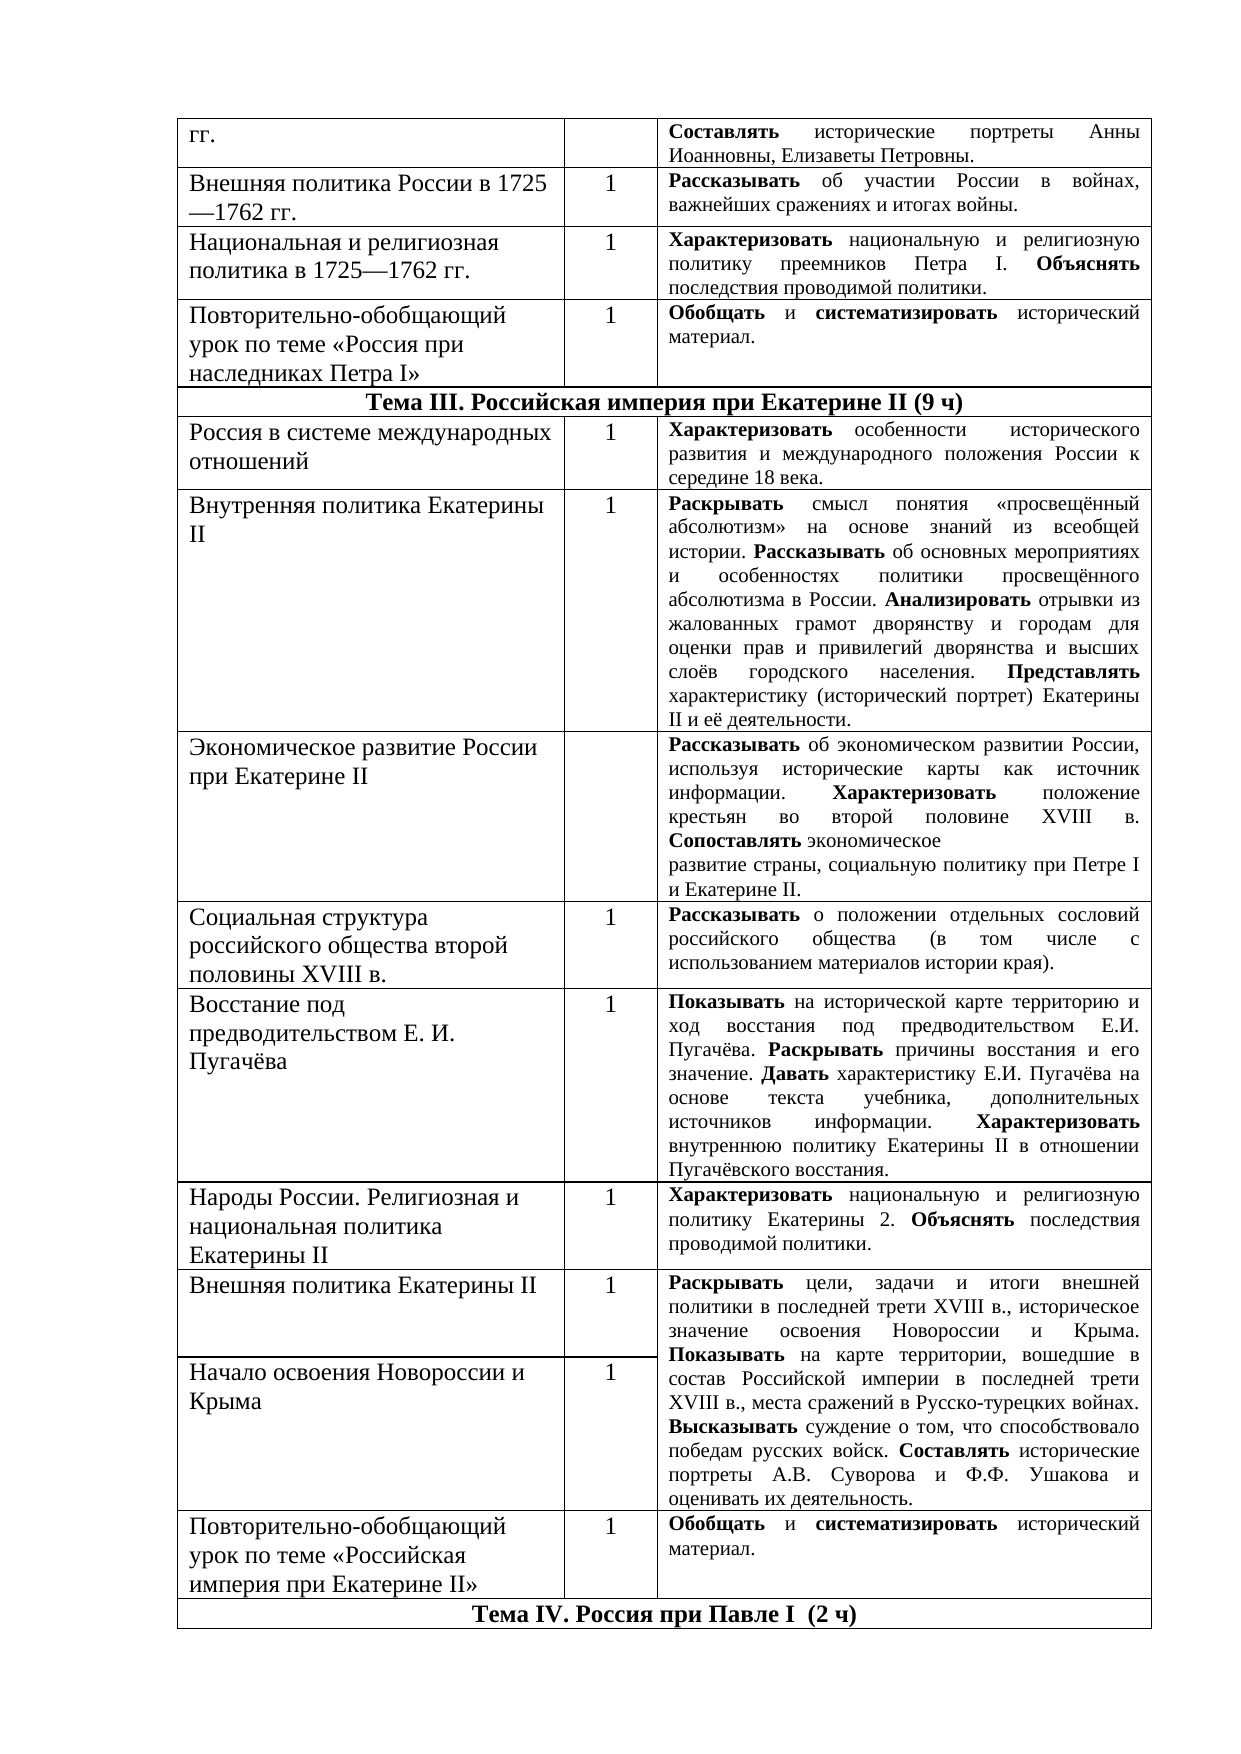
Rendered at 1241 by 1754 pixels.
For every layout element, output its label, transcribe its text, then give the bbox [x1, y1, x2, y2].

table_cell Рассказывать о положении отдельных сословий российского общества (в том числе с использованием материалов истории края). [658, 902, 1151, 988]
table_cell 1 [565, 119, 657, 167]
table_cell 1 [565, 1270, 657, 1356]
table_cell 1 [565, 1183, 657, 1269]
table_cell Народы России. Религиозная и национальная политика Екатерины II [178, 1183, 564, 1269]
table_cell 1 [565, 1358, 657, 1510]
table_cell Начало освоения Новороссии и Крыма [178, 1358, 564, 1510]
table_cell Внешняя политика Екатерины II [178, 1270, 564, 1356]
table_cell Характеризовать особенности исторического развития и международного положения России к середине 18 века. [658, 417, 1151, 489]
table_cell Рассказывать об участии России в войнах, важнейших сражениях и итогах войны. [658, 168, 1151, 226]
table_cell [178, 119, 564, 167]
table_cell Национальная и религиозная политика в 1725—1762 гг. [178, 227, 564, 299]
table_cell Тема IV. Россия при Павле I (2 ч) [178, 1599, 1151, 1627]
table_cell Раскрывать смысл понятия «просвещённый абсолютизм» на основе знаний из всеобщей истории. Рассказывать об основных мероприятиях и особенностях политики просвещённого абсолютизма в России. Анализировать отрывки из жалованных грамот дворянству и городам для оценки прав и привилегий дворянства и высших слоёв городского населения. Представлять характеристику (исторический портрет) Екатерины II и её деятельности. [658, 490, 1151, 731]
table_cell 1 [565, 227, 657, 299]
table_cell Характеризовать национальную и религиозную политику преемников Петра I. Объяснять последствия проводимой политики. [658, 227, 1151, 299]
table_cell 1 [565, 989, 657, 1181]
table_cell Обобщать и систематизировать исторический материал. [658, 300, 1151, 386]
table_cell 1 [565, 300, 657, 386]
table_cell Внешняя политика России в 1725—1762 гг. [178, 168, 564, 226]
table_cell Повторительно-обобщающий урок по теме «Россия при наследниках Петра I» [178, 300, 564, 386]
table_cell Восстание под предводительством Е. И. Пугачёва [178, 989, 564, 1181]
table_cell Экономическое развитие России при Екатерине II [178, 732, 564, 901]
table_cell 1 [565, 417, 657, 489]
table_cell 1 [565, 1511, 657, 1598]
table_cell Повторительно-обобщающий урок по теме «Российская империя при Екатерине II» [178, 1511, 564, 1598]
table_cell Тема III. Российская империя при Екатерине II (9 ч) [178, 388, 1151, 416]
table_cell Рассказывать об экономическом развитии России, используя исторические карты как источник информации. Характеризовать положение крестьян во второй половине XVIII в. Сопоставлять экономическое развитие страны, социальную политику при Петре I и Екатерине II. [658, 732, 1151, 901]
table_cell [565, 732, 657, 901]
table_cell Социальная структура российского общества второй половины XVIII в. [178, 902, 564, 988]
table_cell 1 [565, 168, 657, 226]
table_cell Обобщать и систематизировать исторический материал. [658, 1511, 1151, 1598]
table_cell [658, 119, 1151, 167]
table_cell Показывать на исторической карте территорию и ход восстания под предводительством Е.И. Пугачёва. Раскрывать причины восстания и его значение. Давать характеристику Е.И. Пугачёва на основе текста учебника, дополнительных источников информации. Характеризовать внутреннюю политику Екатерины II в отношении Пугачёвского восстания. [658, 989, 1151, 1181]
table_cell Характеризовать национальную и религиозную политику Екатерины 2. Объяснять последствия проводимой политики. [658, 1183, 1151, 1269]
table_cell 1 [565, 490, 657, 731]
table_cell 1 [565, 902, 657, 988]
table_cell Раскрывать цели, задачи и итоги внешней политики в последней трети XVIII в., историческое значение освоения Новороссии и Крыма. Показывать на карте территории, вошедшие в состав Российской империи в последней трети XVIII в., места сражений в Русско-турецких войнах. Высказывать суждение о том, что способствовало победам русских войск. Составлять исторические портреты А.В. Суворова и Ф.Ф. Ушакова и оценивать их деятельность. [658, 1270, 1151, 1510]
table_cell Россия в системе международных отношений [178, 417, 564, 489]
table_cell Внутренняя политика Екатерины II [178, 490, 564, 731]
